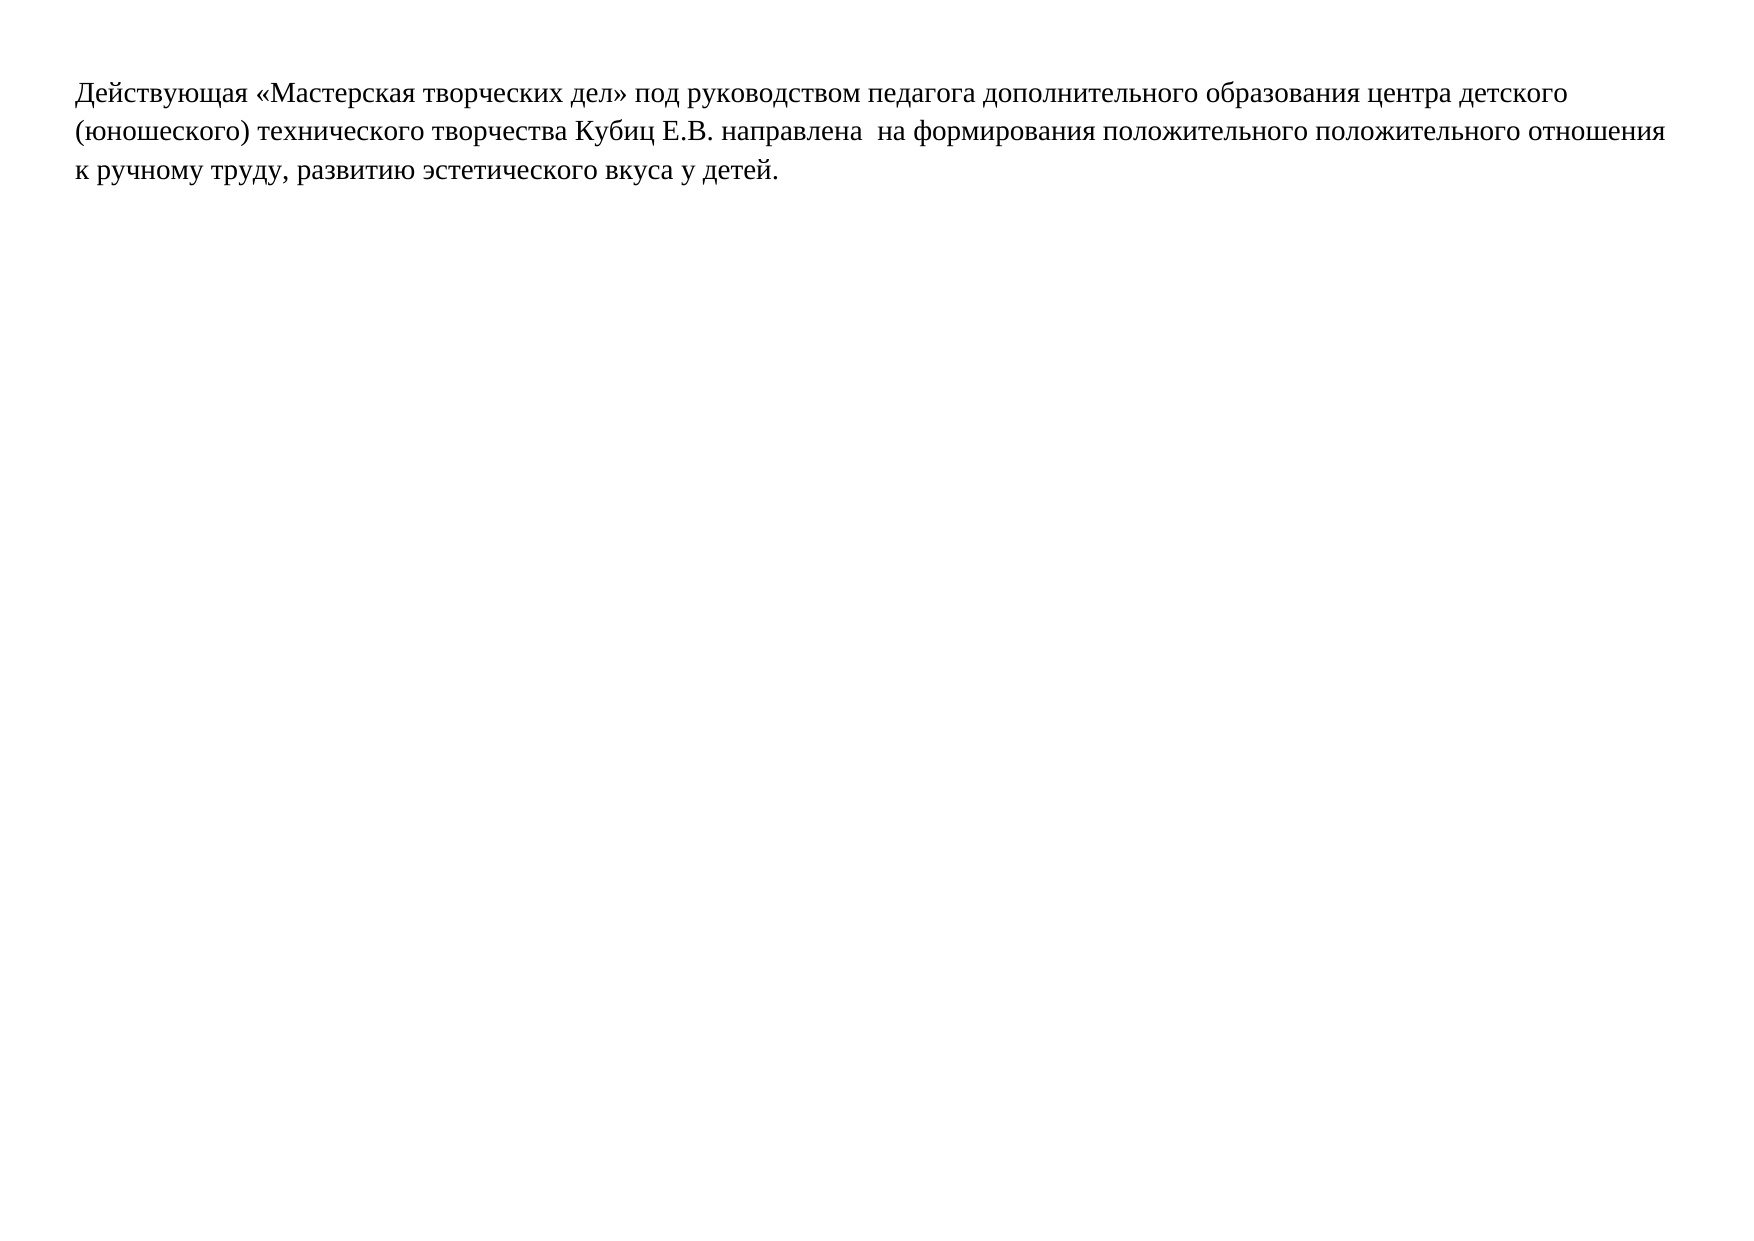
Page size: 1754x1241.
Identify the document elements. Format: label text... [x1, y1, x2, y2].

text Действующая «Мастерская творческих дел» под руководством педагога дополнительного образования центра детского (юношеского) технического творчества Кубиц Е.В. направлена на формирования положительного положительного отношения к ручному труду, развитию эстетического вкуса у детей. [75, 75, 1679, 186]
